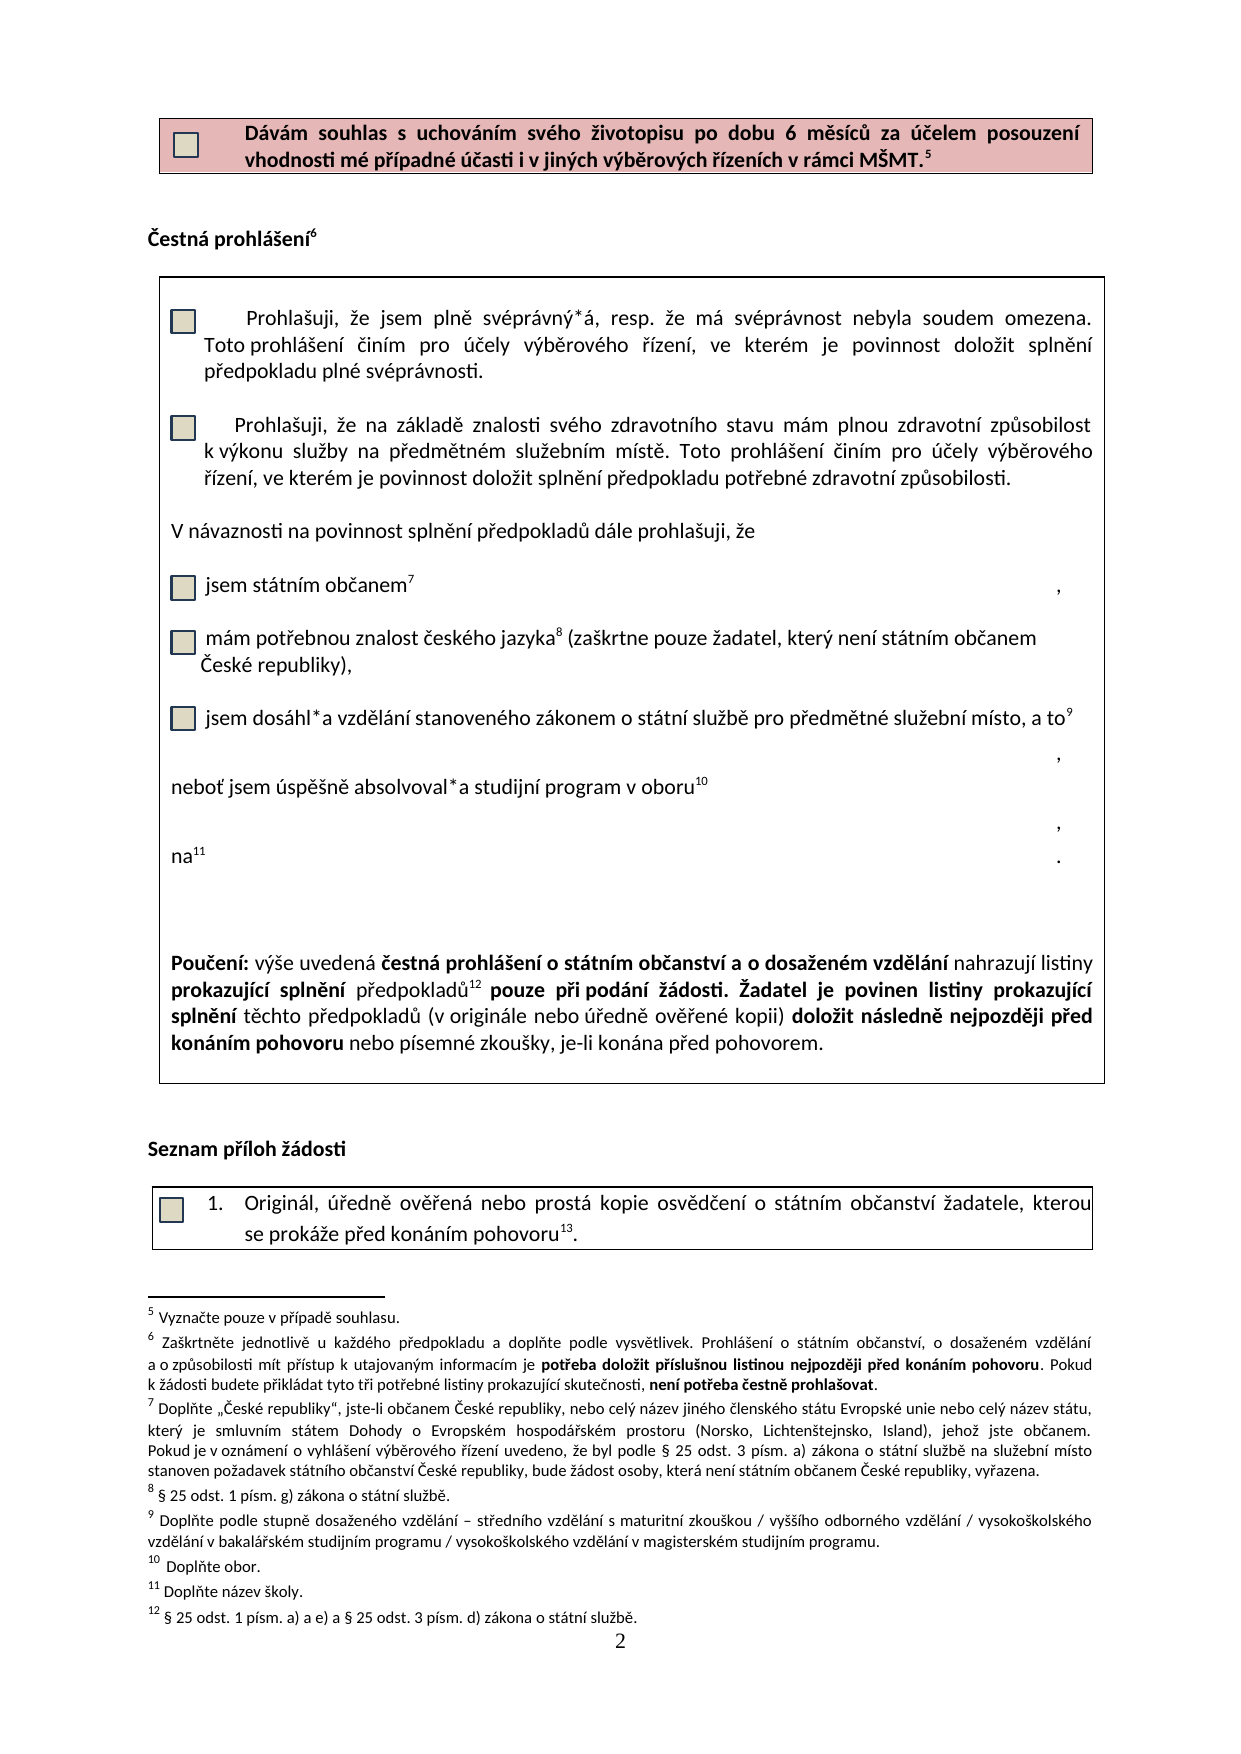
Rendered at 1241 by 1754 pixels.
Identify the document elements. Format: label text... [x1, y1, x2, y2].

table_header Dávám souhlas s uchováním svého životopisu po dobu 6 měsíců za účelem posouzení vhodnosti mé případné účasti i v jiných výběrových řízeních v rámci MŠMT. [160, 119, 1092, 172]
list Originál, úředně ověřená nebo prostá kopie osvědčení o státním občanství žadatele, kterou se prokáže před konáním pohovoru. [153, 1188, 1092, 1249]
table_header Prohlašuji, že jsem plně svéprávný*á, resp. že má svéprávnost nebyla soudem omezena. Toto prohlášení činím pro účely výběrového řízení, ve kterém je povinnost doložit splnění předpokladu plné svéprávnosti. Prohlašuji, že na základě znalosti svého zdravotního stavu mám plnou zdravotní způsobilost k výkonu služby na předmětném služebním místě. Toto prohlášení činím pro účely výběrového řízení, ve kterém je povinnost doložit splnění předpokladu potřebné zdravotní způsobilosti. V návaznosti na povinnost splnění předpokladů dále prohlašuji, že jsem státním občanem , mám potřebnou znalost českého jazyka (zaškrtne pouze žadatel, který není státním občanem České republiky), jsem dosáhl*a vzdělání stanoveného zákonem o státní službě pro předmětné služební místo, a to , neboť jsem úspěšně absolvoval*a studijní program v oboru , na . Poučení: výše uvedená čestná prohlášení o státním občanství a o dosaženém vzdělání nahrazují listiny prokazující splnění předpokladů pouze při podání žádosti. Žadatel je povinen listiny prokazující splnění těchto předpokladů (v originále nebo úředně ověřené kopii) doložit následně nejpozději před konáním pohovoru nebo písemné zkoušky, je-li konána před pohovorem. [160, 278, 1104, 1082]
text Seznam příloh žádosti [148, 1135, 1092, 1162]
text Čestná prohlášení [148, 225, 1092, 252]
